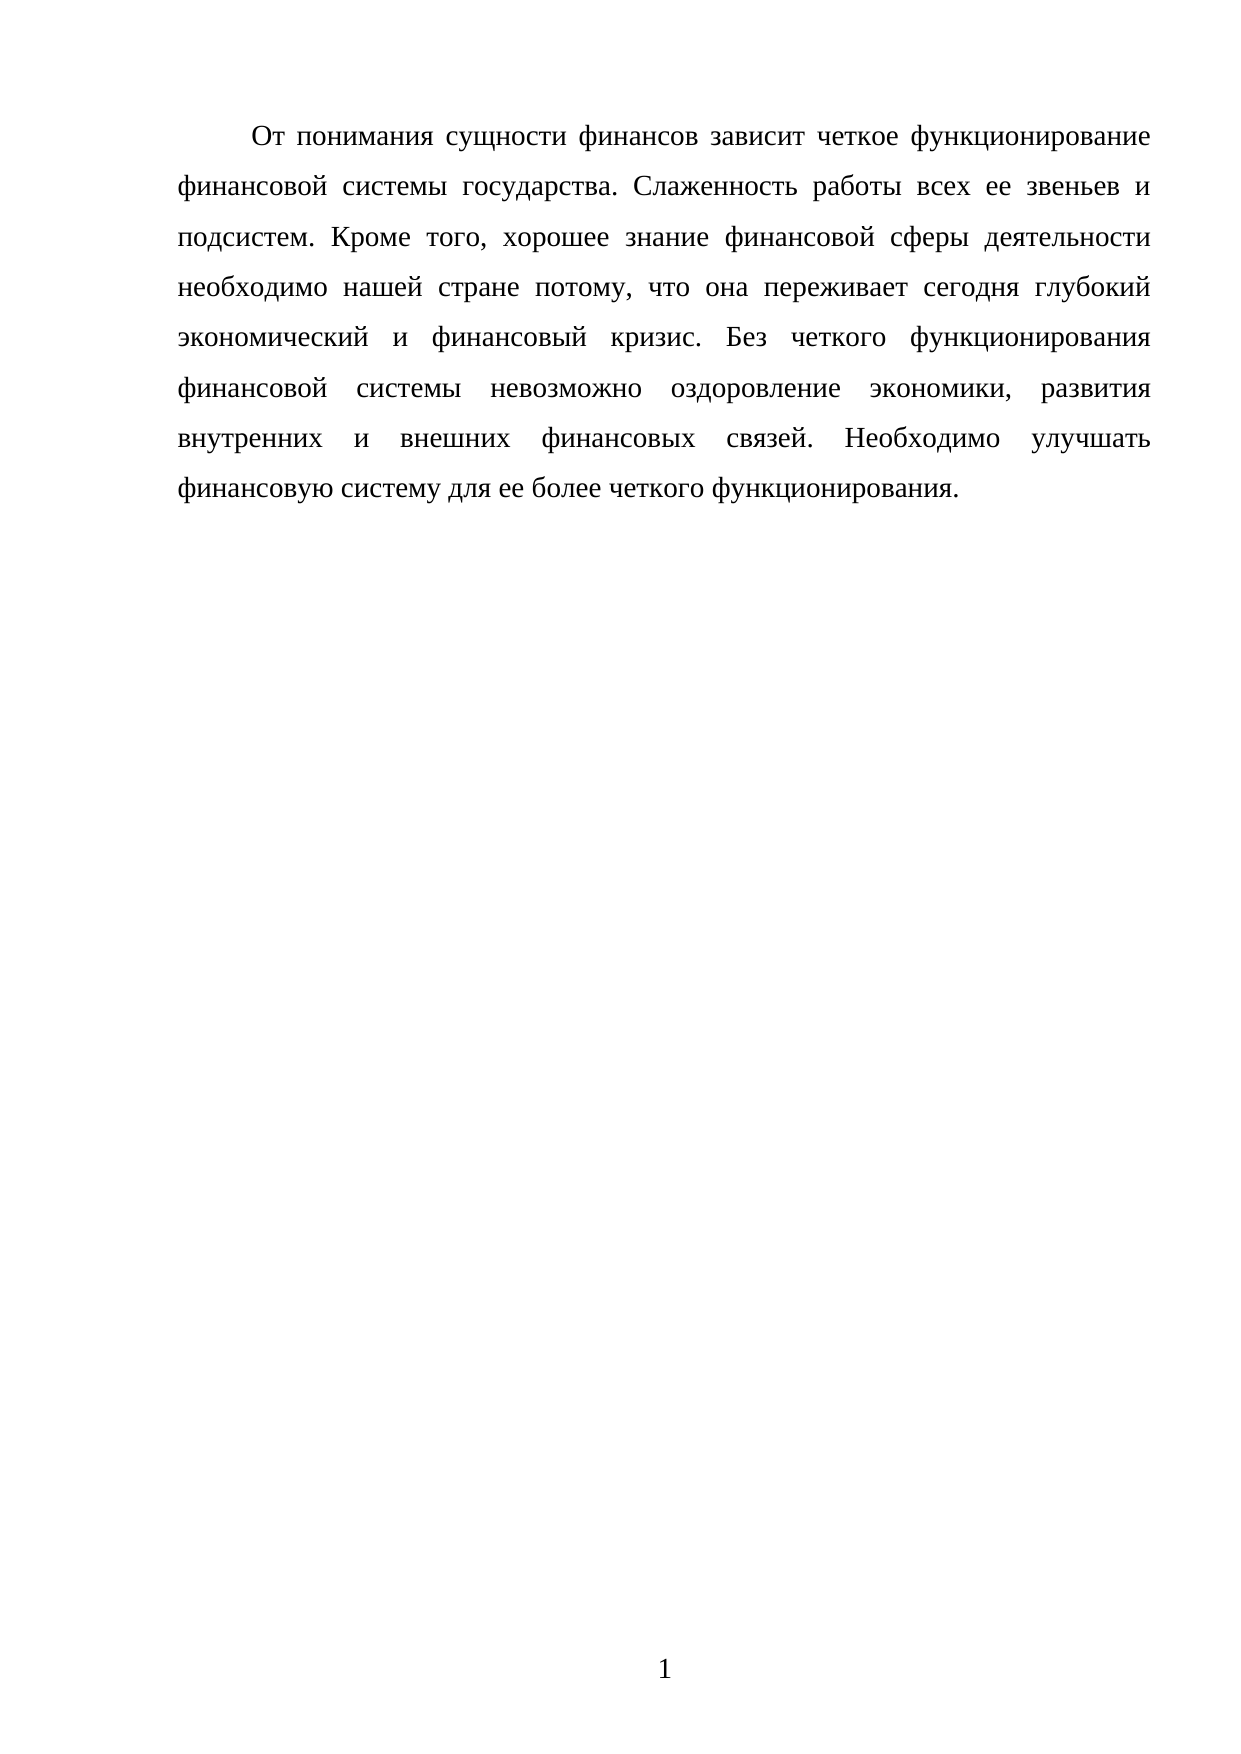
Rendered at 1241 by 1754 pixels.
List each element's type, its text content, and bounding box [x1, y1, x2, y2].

text От понимания сущности финансов зависит четкое функционирование финансовой системы государства. Слаженность работы всех ее звеньев и подсистем. Кроме того, хорошее знание финансовой сферы деятельности необходимо нашей стране потому, что она переживает сегодня глубокий экономический и финансовый кризис. Без четкого функционирования финансовой системы невозможно оздоровление экономики, развития внутренних и внешних финансовых связей. Необходимо улучшать финансовую систему для ее более четкого функционирования. [177, 118, 1152, 504]
